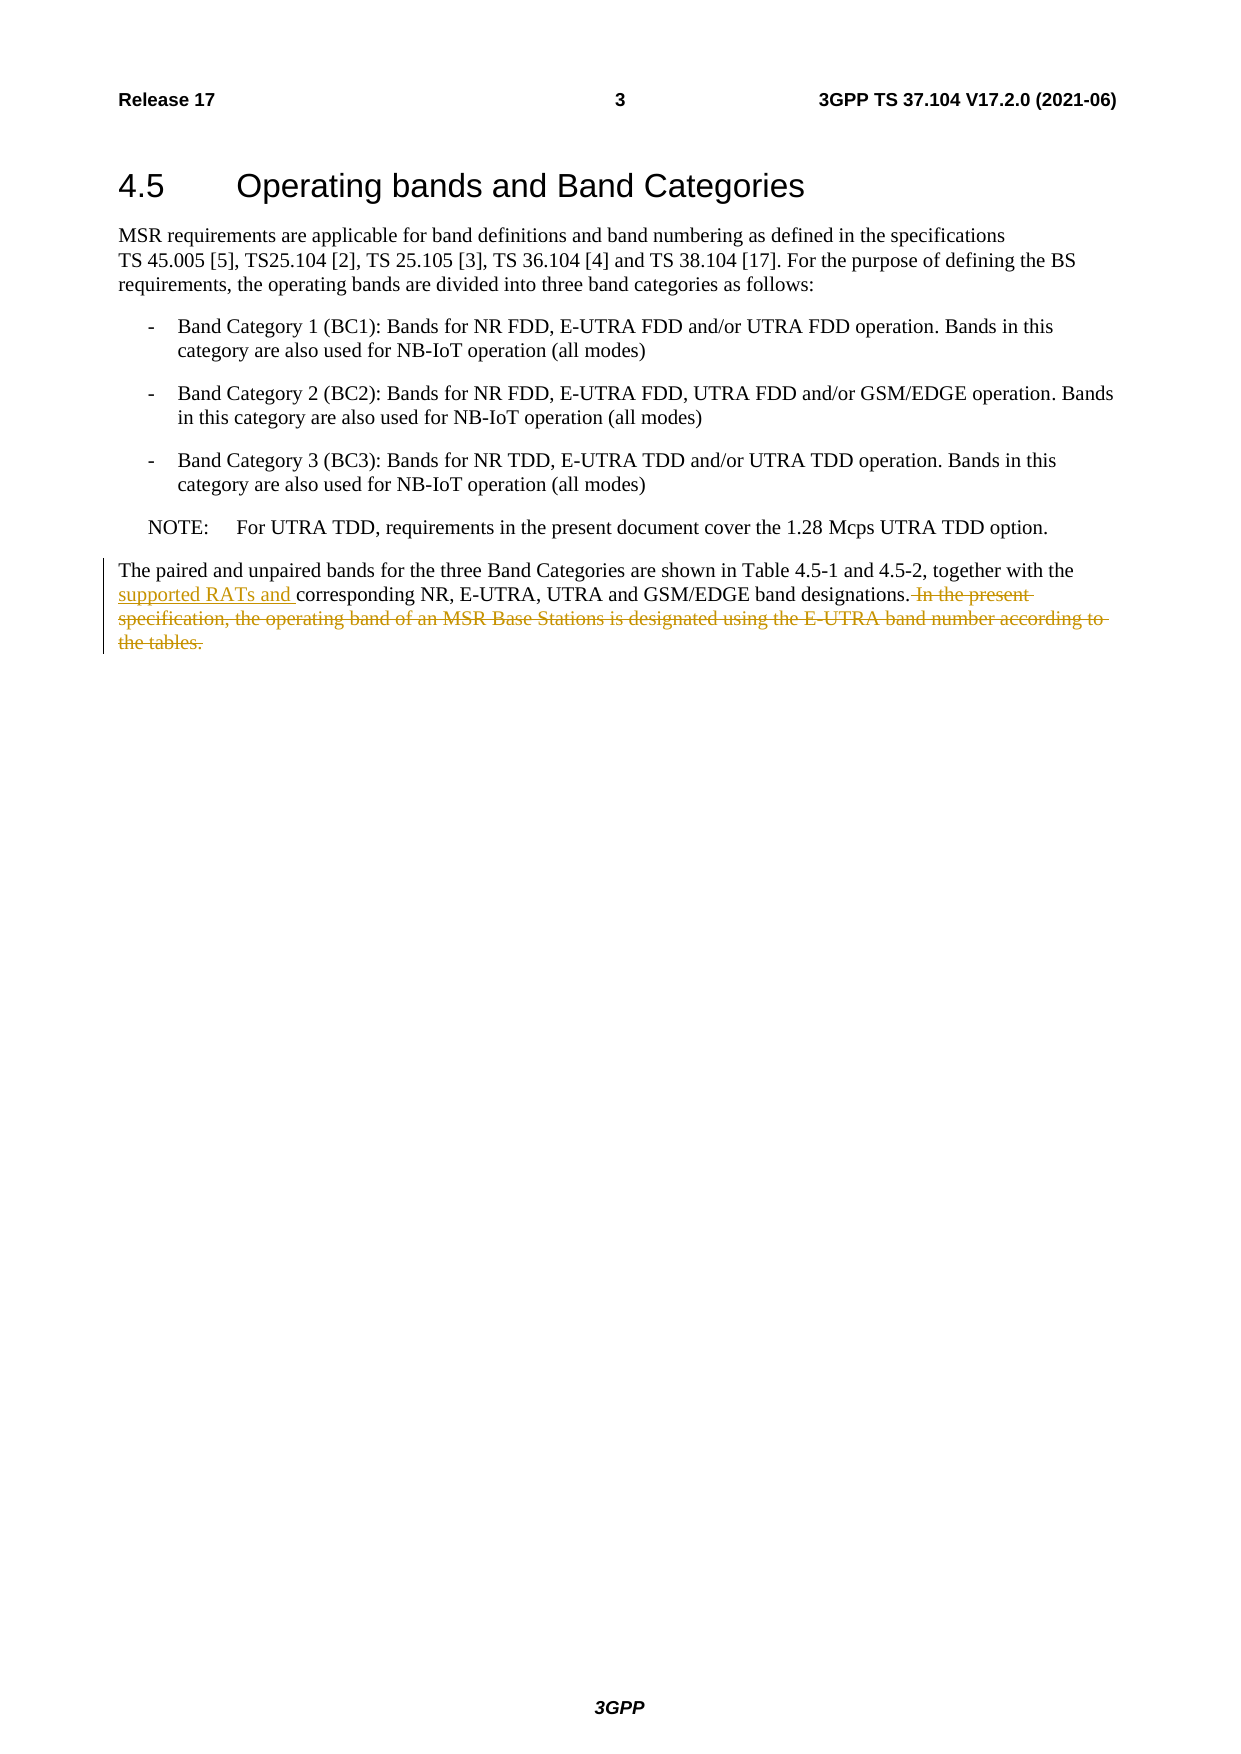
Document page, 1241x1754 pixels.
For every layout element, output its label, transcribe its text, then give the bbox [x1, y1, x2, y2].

text - Band Category 3 (BC3): Bands for NR TDD, E-UTRA TDD and/or UTRA TDD operation. Bands in this category are also used for NB-IoT operation (all modes) [148, 448, 1122, 496]
subtitle 4.5 Operating bands and Band Categories [118, 166, 1122, 205]
text The paired and unpaired bands for the three Band Categories are shown in Table 4.5-1 and 4.5-2, together with the corresponding NR, E-UTRA, UTRA and GSM/EDGE band designations. [118, 558, 1122, 654]
text MSR requirements are applicable for band definitions and band numbering as defined in the specifications TS 45.005 [5], TS25.104 [2], TS 25.105 [3], TS 36.104 [4] and TS 38.104 [17]. For the purpose of defining the BS requirements, the operating bands are divided into three band categories as follows: [118, 223, 1122, 296]
text - Band Category 2 (BC2): Bands for NR FDD, E-UTRA FDD, UTRA FDD and/or GSM/EDGE operation. Bands in this category are also used for NB-IoT operation (all modes) [148, 381, 1122, 429]
text NOTE: For UTRA TDD, requirements in the present document cover the 1.28 Mcps UTRA TDD option. [148, 515, 1122, 539]
text - Band Category 1 (BC1): Bands for NR FDD, E-UTRA FDD and/or UTRA FDD operation. Bands in this category are also used for NB-IoT operation (all modes) [148, 314, 1122, 362]
